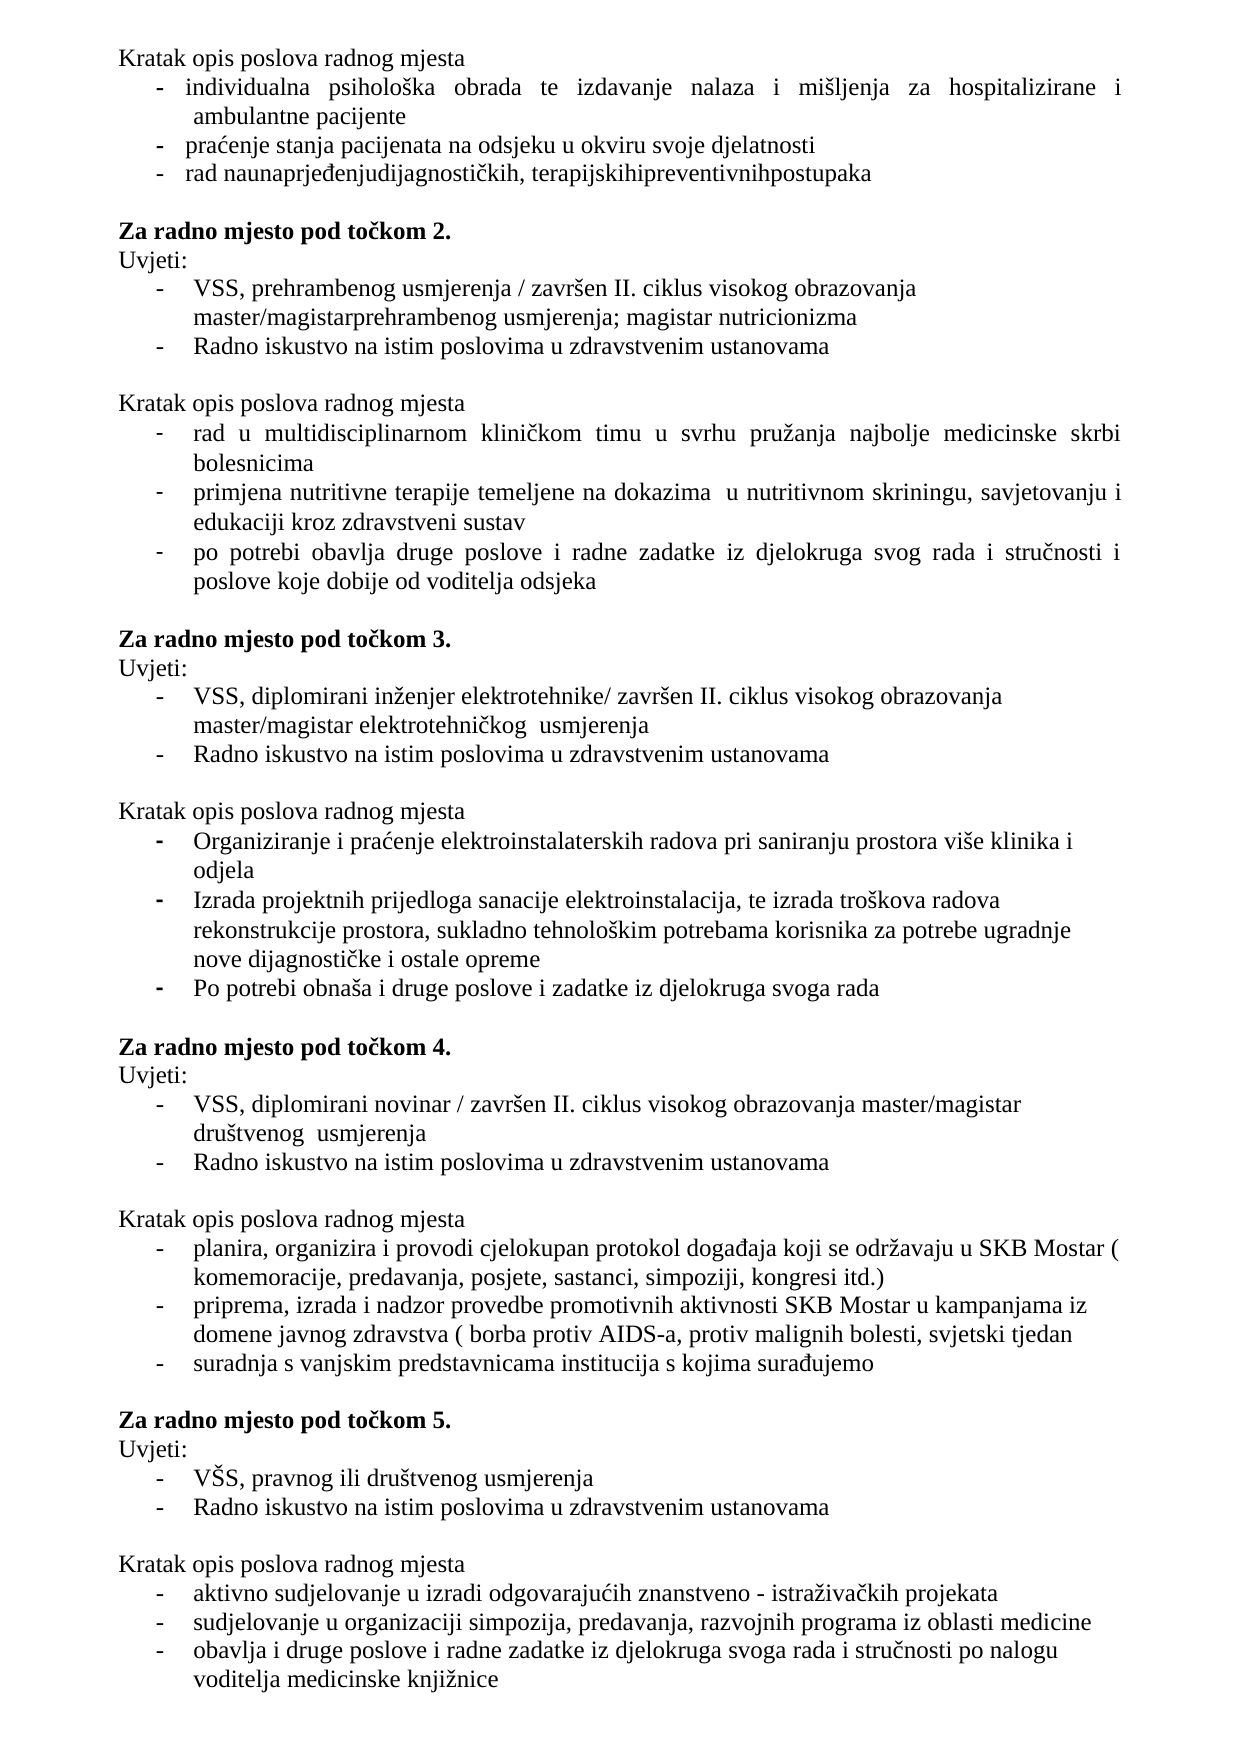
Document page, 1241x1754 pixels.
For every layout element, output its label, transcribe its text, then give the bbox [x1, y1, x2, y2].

text Za radno mjesto pod točkom 4. [118, 1032, 1122, 1060]
text Kratak opis poslova radnog mjesta [118, 43, 1122, 72]
text Kratak opis poslova radnog mjesta [118, 1204, 1122, 1233]
list sudjelovanje u organizaciji simpozija, predavanja, razvojnih programa iz oblasti medicine [156, 1607, 1122, 1635]
list rad naunaprjeđenjudijagnostičkih, terapijskihipreventivnihpostupaka [156, 158, 1122, 187]
text Za radno mjesto pod točkom 2. [118, 216, 1122, 245]
text Za radno mjesto pod točkom 5. [118, 1405, 1122, 1434]
list obavlja i druge poslove i radne zadatke iz djelokruga svoga rada i stručnosti po nalogu voditelja medicinske knjižnice [156, 1635, 1122, 1693]
text Za radno mjesto pod točkom 3. [118, 624, 1122, 653]
list Radno iskustvo na istim poslovima u zdravstvenim ustanovama [156, 739, 1122, 768]
list VSS, diplomirani inženjer elektrotehnike/ završen II. ciklus visokog obrazovanja master/magistar elektrotehničkog usmjerenja [156, 681, 1122, 739]
text Uvjeti: [118, 245, 1122, 273]
list po potrebi obavlja druge poslove i radne zadatke iz djelokruga svog rada i stručnosti i poslove koje dobije od voditelja odsjeka [156, 536, 1122, 595]
list Radno iskustvo na istim poslovima u zdravstvenim ustanovama [156, 1147, 1122, 1175]
list rad u multidisciplinarnom kliničkom timu u svrhu pružanja najbolje medicinske skrbi bolesnicima [156, 417, 1122, 477]
list individualna psihološka obrada te izdavanje nalaza i mišljenja za hospitalizirane i ambulantne pacijente [156, 72, 1122, 130]
text Kratak opis poslova radnog mjesta [118, 388, 1122, 417]
list Radno iskustvo na istim poslovima u zdravstvenim ustanovama [156, 1492, 1122, 1520]
list VSS, diplomirani novinar / završen II. ciklus visokog obrazovanja master/magistar društvenog usmjerenja [156, 1089, 1122, 1147]
list primjena nutritivne terapije temeljene na dokazima u nutritivnom skriningu, savjetovanju i edukaciji kroz zdravstveni sustav [156, 477, 1122, 536]
list Radno iskustvo na istim poslovima u zdravstvenim ustanovama [156, 331, 1122, 360]
text Uvjeti: [118, 1434, 1122, 1463]
list VSS, prehrambenog usmjerenja / završen II. ciklus visokog obrazovanja master/magistarprehrambenog usmjerenja; magistar nutricionizma [156, 273, 1122, 331]
list planira, organizira i provodi cjelokupan protokol događaja koji se održavaju u SKB Mostar ( komemoracije, predavanja, posjete, sastanci, simpoziji, kongresi itd.) [156, 1233, 1122, 1290]
list praćenje stanja pacijenata na odsjeku u okviru svoje djelatnosti [156, 130, 1122, 158]
text Uvjeti: [118, 1060, 1122, 1089]
list suradnja s vanjskim predstavnicama institucija s kojima surađujemo [156, 1348, 1122, 1377]
list VŠS, pravnog ili društvenog usmjerenja [156, 1463, 1122, 1492]
list Izrada projektnih prijedloga sanacije elektroinstalacija, te izrada troškova radova rekonstrukcije prostora, sukladno tehnološkim potrebama korisnika za potrebe ugradnje nove dijagnostičke i ostale opreme [156, 884, 1122, 972]
list Po potrebi obnaša i druge poslove i zadatke iz djelokruga svoga rada [156, 972, 1122, 1003]
text Uvjeti: [118, 653, 1122, 681]
text Kratak opis poslova radnog mjesta [118, 796, 1122, 825]
list aktivno sudjelovanje u izradi odgovarajućih znanstveno - istraživačkih projekata [156, 1578, 1122, 1607]
list priprema, izrada i nadzor provedbe promotivnih aktivnosti SKB Mostar u kampanjama iz domene javnog zdravstva ( borba protiv AIDS-a, protiv malignih bolesti, svjetski tjedan [156, 1290, 1122, 1348]
list Organiziranje i praćenje elektroinstalaterskih radova pri saniranju prostora više klinika i odjela [156, 825, 1122, 884]
text Kratak opis poslova radnog mjesta [118, 1549, 1122, 1578]
